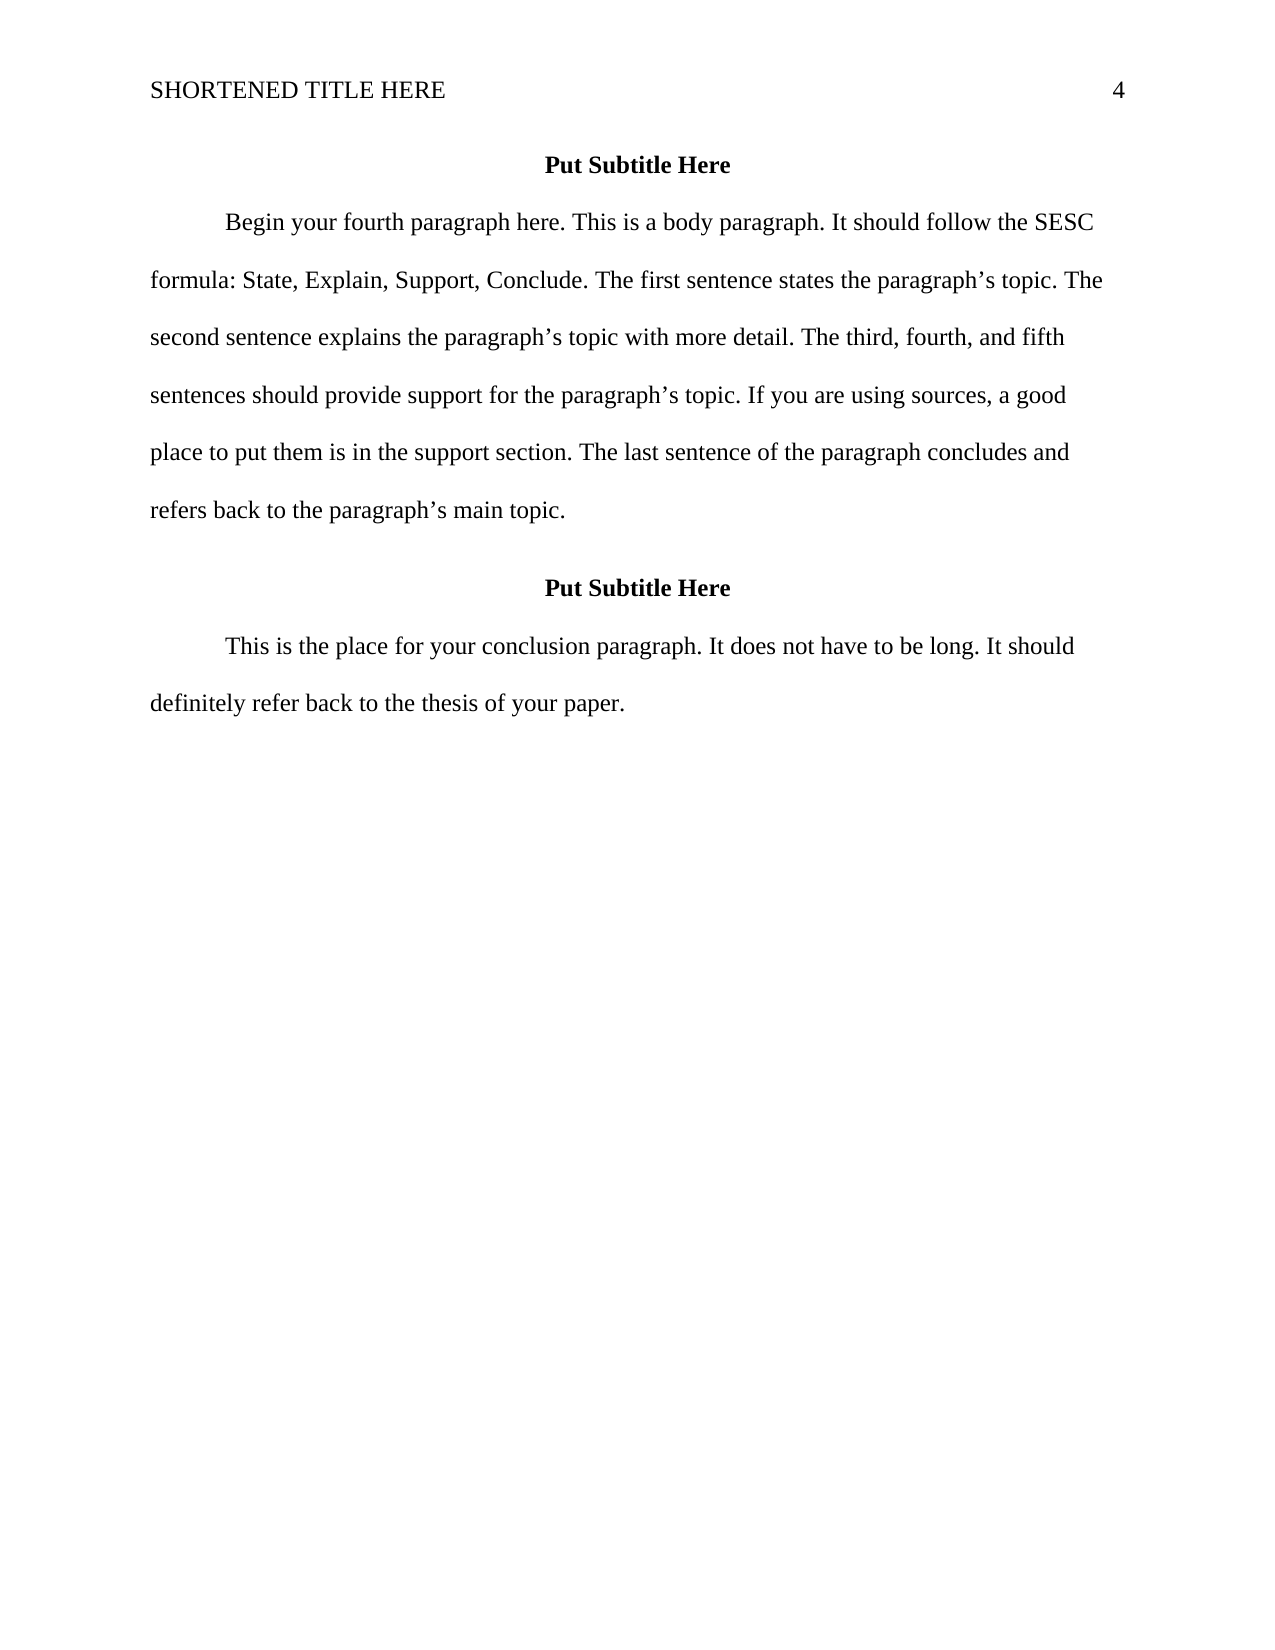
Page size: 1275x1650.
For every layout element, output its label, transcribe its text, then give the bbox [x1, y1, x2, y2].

text Put Subtitle Here [150, 573, 1125, 602]
text Put Subtitle Here [150, 150, 1125, 179]
text Begin your fourth paragraph here. This is a body paragraph. It should follow the SESC formula: State, Explain, Support, Conclude. The first sentence states the paragraph’s topic. The second sentence explains the paragraph’s topic with more detail. The third, fourth, and fifth sentences should provide support for the paragraph’s topic. If you are using sources, a good place to put them is in the support section. The last sentence of the paragraph concludes and refers back to the paragraph’s main topic. [150, 207, 1125, 524]
text This is the place for your conclusion paragraph. It does not have to be long. It should definitely refer back to the thesis of your paper. [150, 631, 1125, 717]
